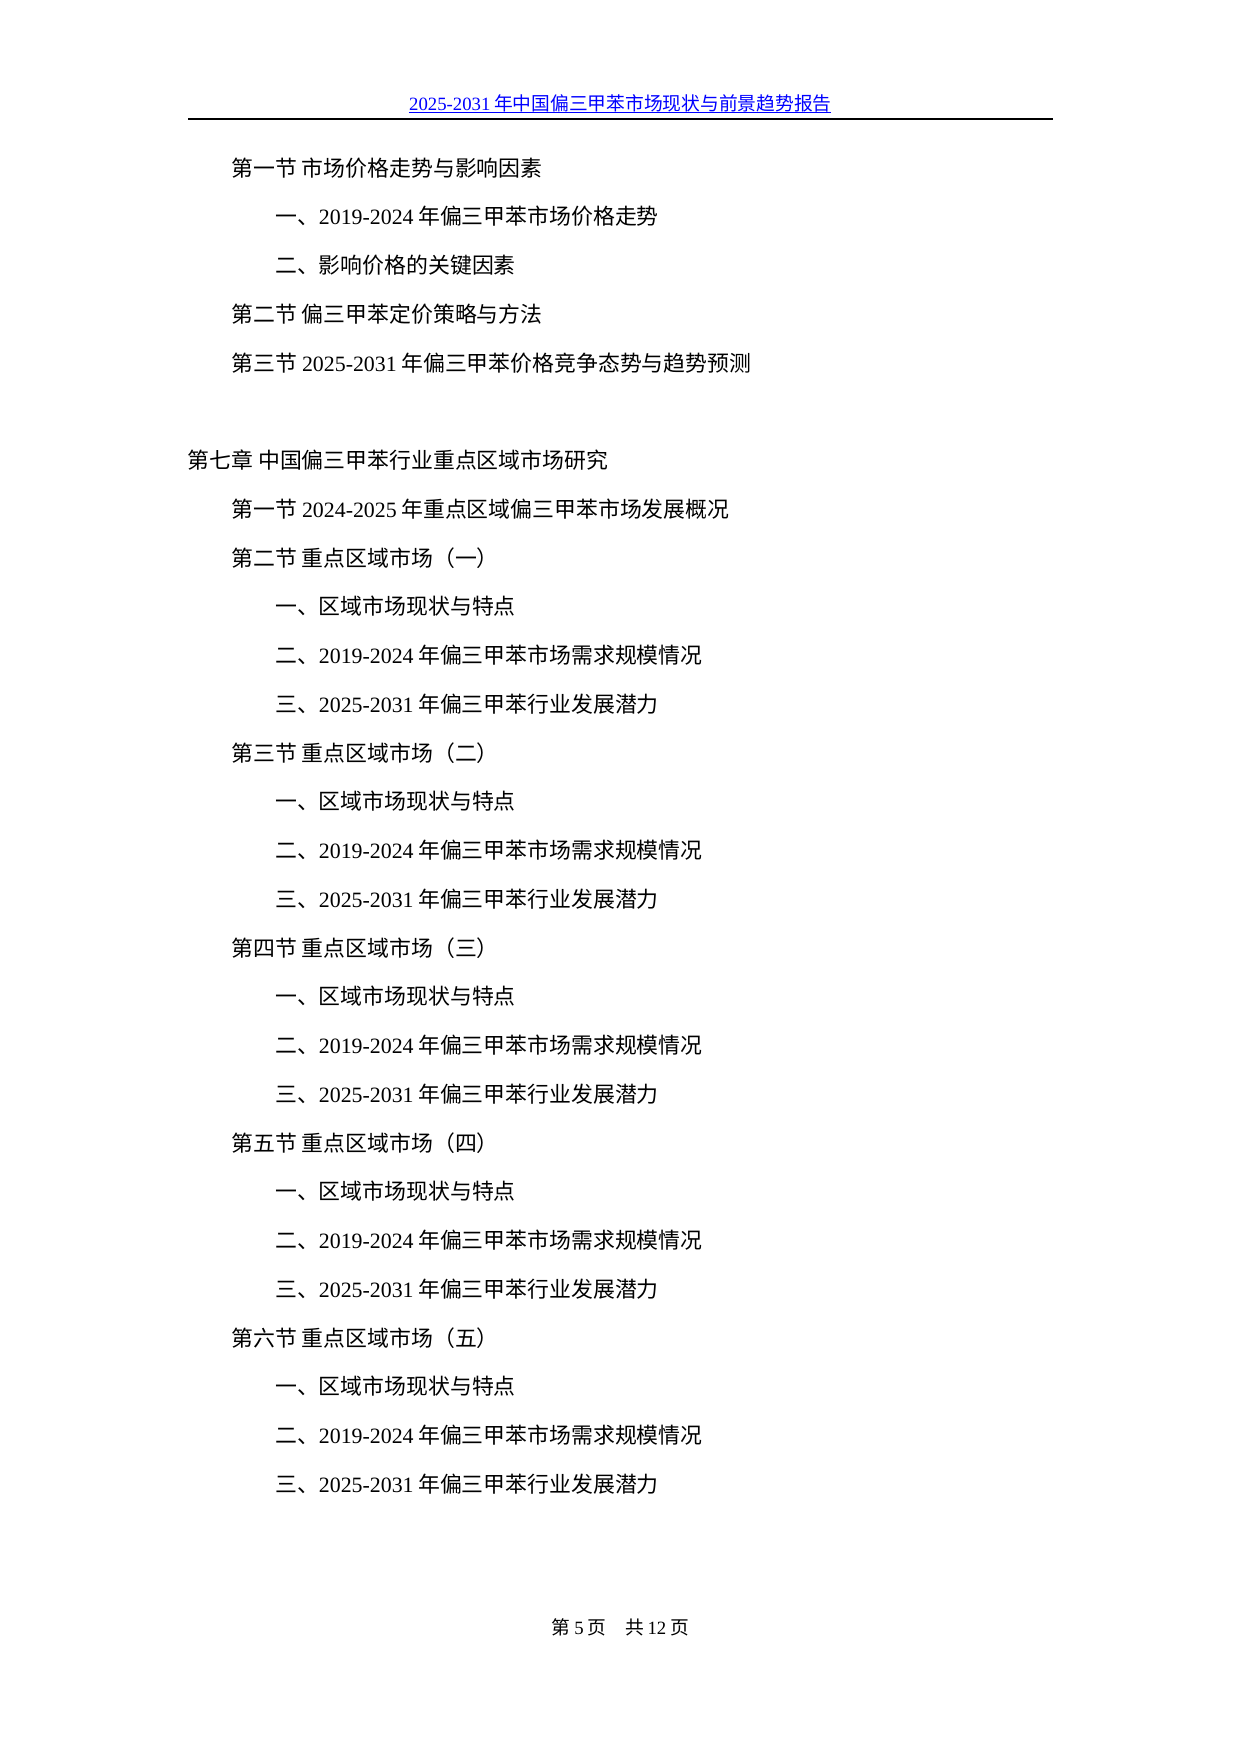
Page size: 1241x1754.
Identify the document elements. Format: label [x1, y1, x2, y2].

text [187, 150, 1053, 1499]
